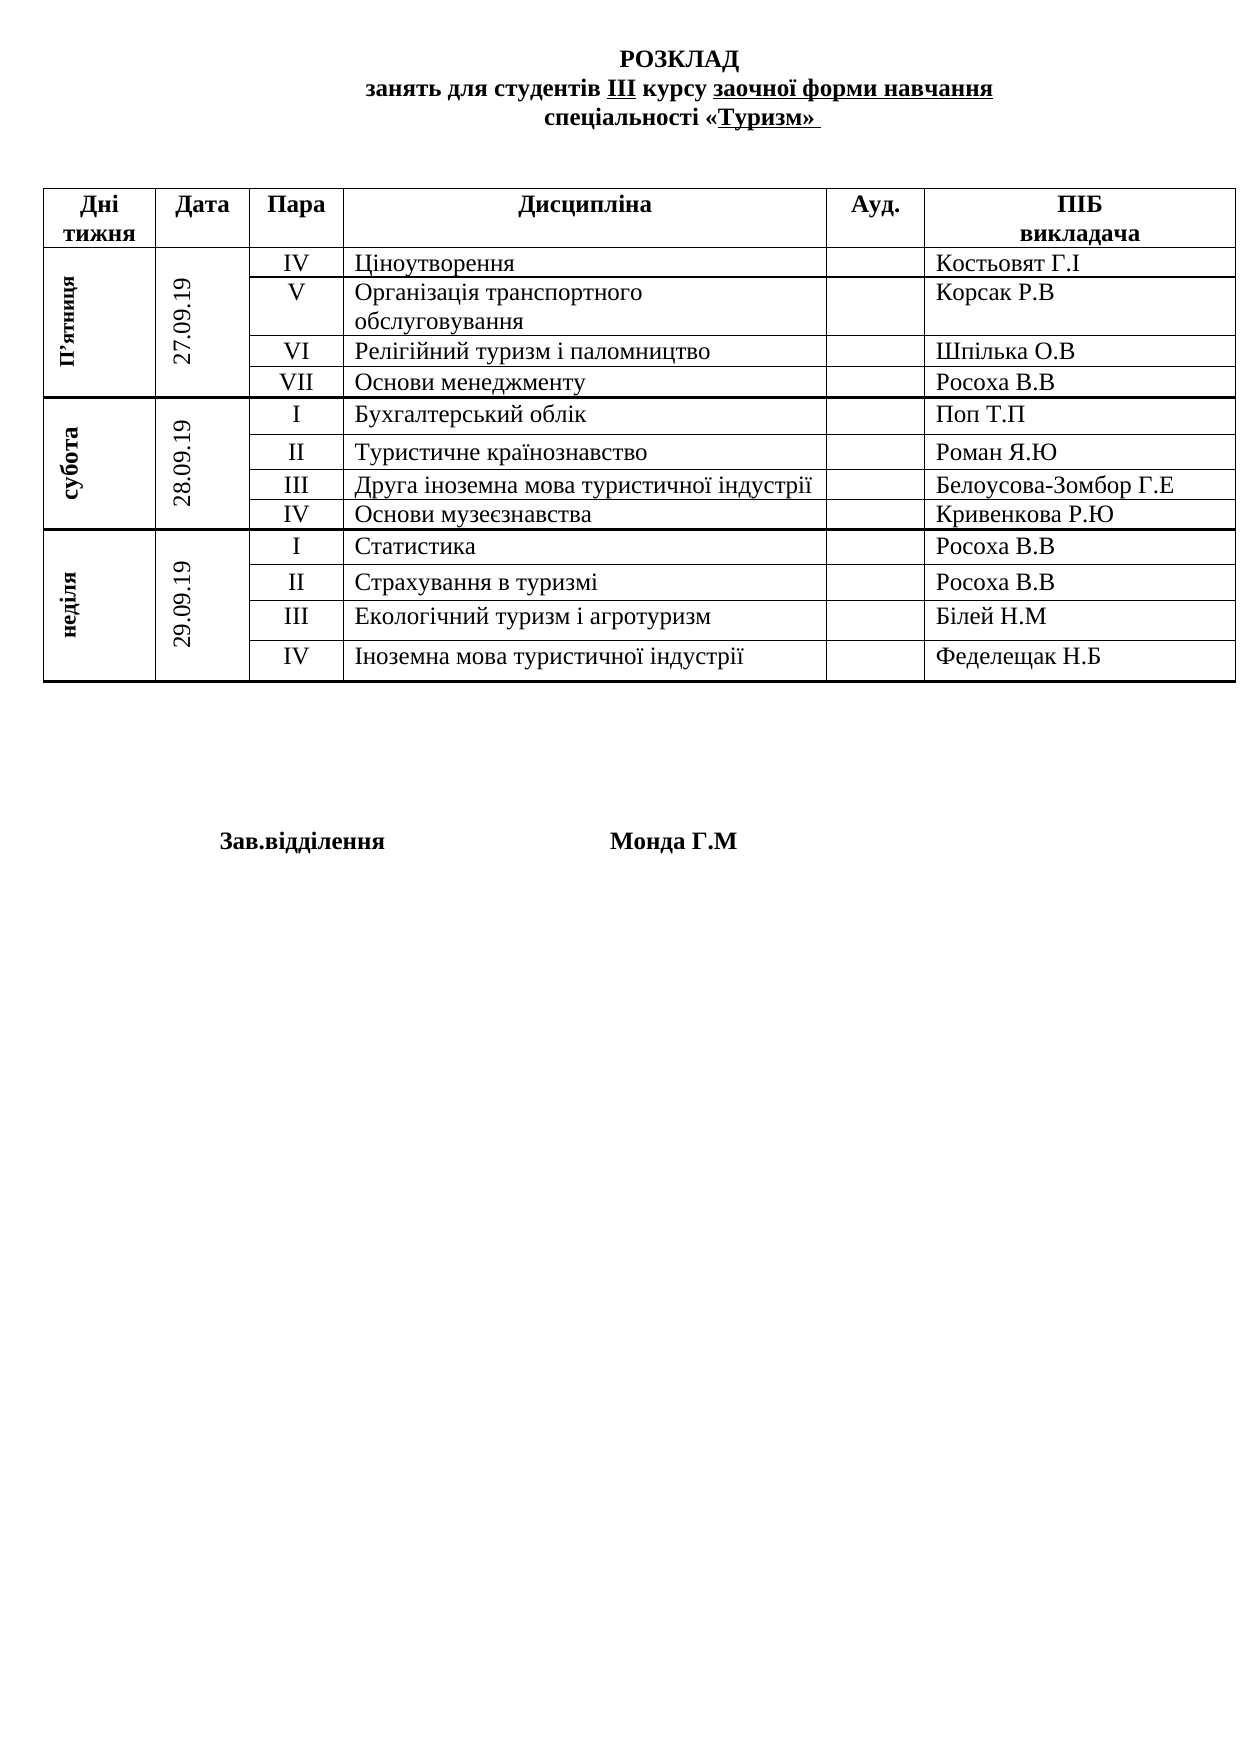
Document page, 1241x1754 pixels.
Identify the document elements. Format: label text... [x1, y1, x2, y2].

table_cell Белоусова-Зомбор Г.Е [925, 470, 1235, 498]
table_cell Росоха В.В [925, 531, 1235, 564]
table_cell Шпілька О.В [925, 336, 1235, 366]
table_cell [827, 435, 924, 469]
text занять для студентів ІІІ курсу заочної форми навчання [207, 73, 1152, 102]
table_cell [827, 248, 924, 276]
table_header Дні тижня [44, 189, 155, 247]
table_cell Поп Т.П [925, 399, 1235, 433]
table_cell [827, 399, 924, 433]
table_cell Кривенкова Р.Ю [925, 500, 1235, 528]
table_cell неділя [44, 531, 155, 679]
table_cell І [250, 399, 343, 433]
table_cell [827, 641, 924, 679]
table_cell Корсак Р.В [925, 278, 1235, 335]
table_cell Статистика [344, 531, 826, 564]
table_cell Бухгалтерський облік [344, 399, 826, 433]
table_cell Основи менеджменту [344, 367, 826, 396]
table_cell [827, 367, 924, 396]
table_cell Іноземна мова туристичної індустрії [344, 641, 826, 679]
table_cell ІV [250, 641, 343, 679]
table_cell [827, 278, 924, 335]
text спеціальності «Туризм» [207, 102, 1152, 131]
table_cell Роман Я.Ю [925, 435, 1235, 469]
table_cell субота [44, 399, 155, 528]
table_cell Організація транспортного обслуговування [344, 278, 826, 335]
table_cell ІІІ [250, 601, 343, 640]
table_cell 27.09.19 [156, 248, 249, 396]
table_header Дата [156, 189, 249, 247]
text РОЗКЛАД [207, 44, 1152, 73]
table_cell [827, 565, 924, 600]
table_cell ІІ [250, 435, 343, 469]
table_cell Страхування в туризмі [344, 565, 826, 600]
table_header Дисципліна [344, 189, 826, 247]
table_cell Феделещак Н.Б [925, 641, 1235, 679]
table_cell 29.09.19 [156, 531, 249, 679]
table_cell ІІІ [250, 470, 343, 498]
table_cell Друга іноземна мова туристичної індустрії [344, 470, 826, 498]
table_cell Туристичне країнознавство [344, 435, 826, 469]
table_header Пара [250, 189, 343, 247]
table_cell Росоха В.В [925, 367, 1235, 396]
table_cell ІІ [250, 565, 343, 600]
table_cell [827, 601, 924, 640]
table_cell Білей Н.М [925, 601, 1235, 640]
table_cell І [250, 531, 343, 564]
table_header ПІБ викладача [925, 189, 1235, 247]
table_cell VІІ [250, 367, 343, 396]
table_cell П’ятниця [44, 248, 155, 396]
table_cell ІV [250, 248, 343, 276]
table_cell ІV [250, 500, 343, 528]
table_cell Релігійний туризм і паломництво [344, 336, 826, 366]
table_cell [827, 336, 924, 366]
table_cell VІ [250, 336, 343, 366]
table_cell [827, 500, 924, 528]
table_cell Росоха В.В [925, 565, 1235, 600]
table_cell Основи музеєзнавства [344, 500, 826, 528]
table_cell Ціноутворення [344, 248, 826, 276]
text Зав.відділення Монда Г.М [207, 826, 1152, 855]
table_cell Костьовят Г.І [925, 248, 1235, 276]
table_cell 28.09.19 [156, 399, 249, 528]
table_header Ауд. [827, 189, 924, 247]
table_cell Екологічний туризм і агротуризм [344, 601, 826, 640]
table_cell [827, 470, 924, 498]
table_cell [827, 531, 924, 564]
table_cell V [250, 278, 343, 335]
